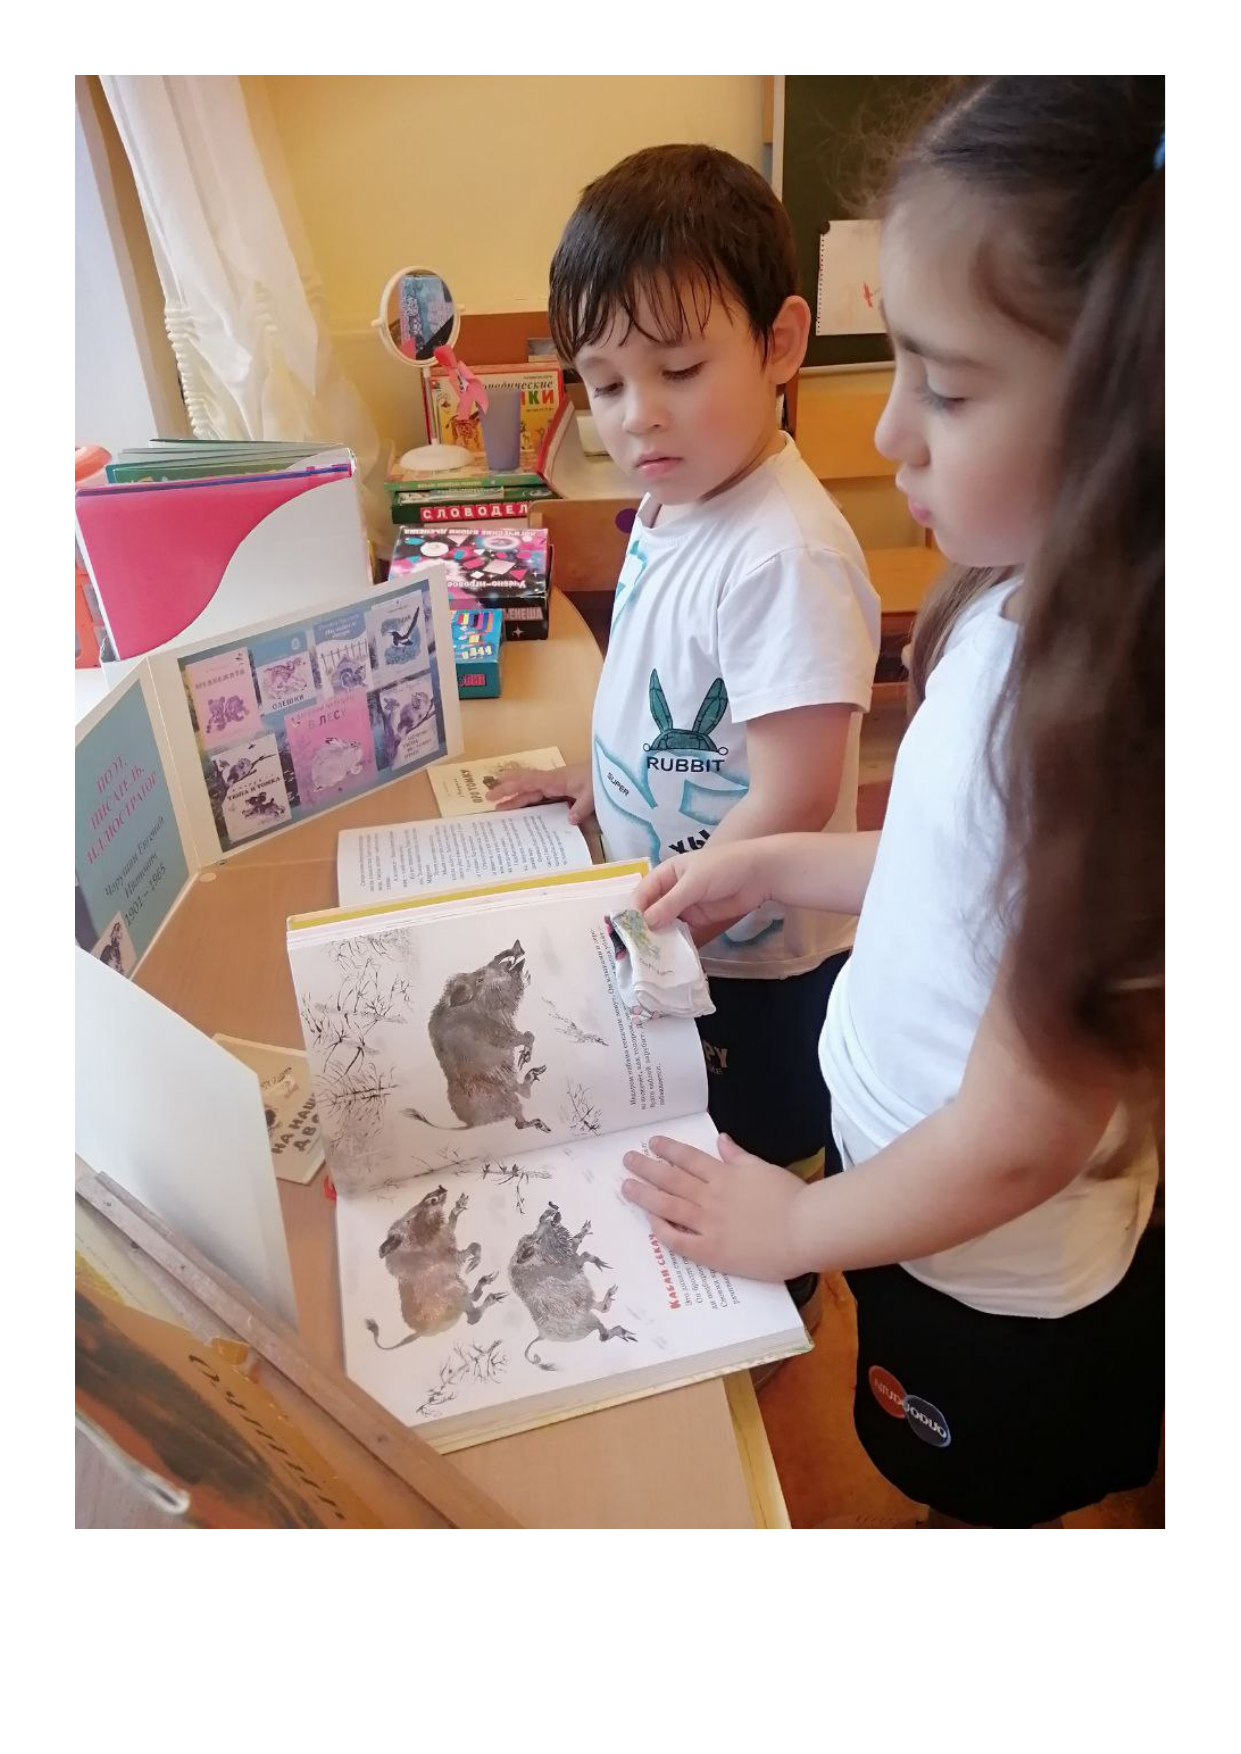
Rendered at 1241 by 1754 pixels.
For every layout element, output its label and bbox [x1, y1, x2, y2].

picture [75, 75, 1166, 1529]
